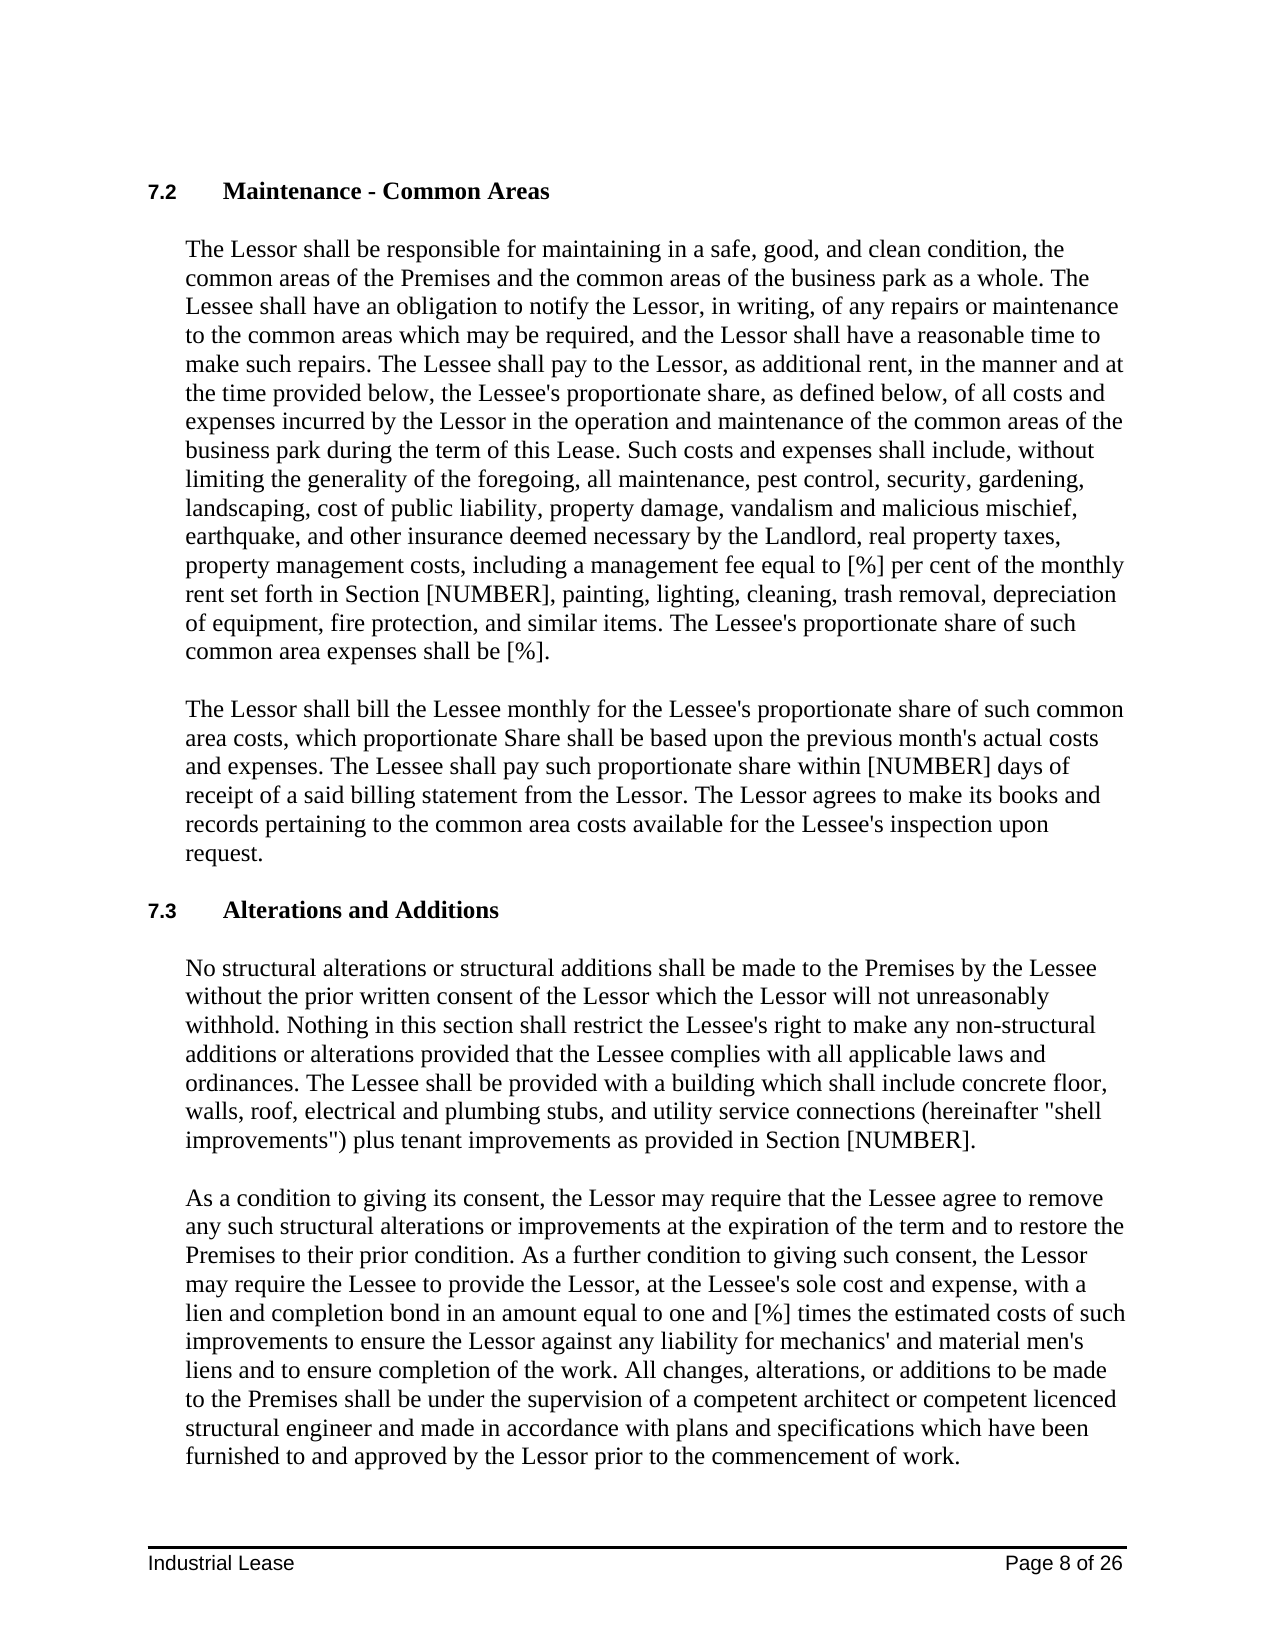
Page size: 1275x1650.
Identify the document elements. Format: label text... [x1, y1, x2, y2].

text The Lessor shall bill the Lessee monthly for the Lessee's proportionate share of such common area costs, which proportionate Share shall be based upon the previous month's actual costs and expenses. The Lessee shall pay such proportionate share within [NUMBER] days of receipt of a said billing statement from the Lessor. The Lessor agrees to make its books and records pertaining to the common area costs available for the Lessee's inspection upon request. [185, 694, 1127, 866]
text The Lessor shall be responsible for maintaining in a safe, good, and clean condition, the common areas of the Premises and the common areas of the business park as a whole. The Lessee shall have an obligation to notify the Lessor, in writing, of any repairs or maintenance to the common areas which may be required, and the Lessor shall have a reasonable time to make such repairs. The Lessee shall pay to the Lessor, as additional rent, in the manner and at the time provided below, the Lessee's proportionate share, as defined below, of all costs and expenses incurred by the Lessor in the operation and maintenance of the common areas of the business park during the term of this Lease. Such costs and expenses shall include, without limiting the generality of the foregoing, all maintenance, pest control, security, gardening, landscaping, cost of public liability, property damage, vandalism and malicious mischief, earthquake, and other insurance deemed necessary by the Landlord, real property taxes, property management costs, including a management fee equal to [%] per cent of the monthly rent set forth in Section [NUMBER], painting, lighting, cleaning, trash removal, depreciation of equipment, fire protection, and similar items. The Lessee's proportionate share of such common area expenses shall be [%]. [185, 234, 1127, 665]
text As a condition to giving its consent, the Lessor may require that the Lessee agree to remove any such structural alterations or improvements at the expiration of the term and to restore the Premises to their prior condition. As a further condition to giving such consent, the Lessor may require the Lessee to provide the Lessor, at the Lessee's sole cost and expense, with a lien and completion bond in an amount equal to one and [%] times the estimated costs of such improvements to ensure the Lessor against any liability for mechanics' and material men's liens and to ensure completion of the work. All changes, alterations, or additions to be made to the Premises shall be under the supervision of a competent architect or competent licenced structural engineer and made in accordance with plans and specifications which have been furnished to and approved by the Lessor prior to the commencement of work. [185, 1183, 1127, 1470]
list Maintenance - Common Areas [148, 176, 1127, 205]
list Alterations and Additions [148, 895, 1127, 924]
text No structural alterations or structural additions shall be made to the Premises by the Lessee without the prior written consent of the Lessor which the Lessor will not unreasonably withhold. Nothing in this section shall restrict the Lessee's right to make any non-structural additions or alterations provided that the Lessee complies with all applicable laws and ordinances. The Lessee shall be provided with a building which shall include concrete floor, walls, roof, electrical and plumbing stubs, and utility service connections (hereinafter "shell improvements") plus tenant improvements as provided in Section [NUMBER]. [185, 953, 1127, 1154]
